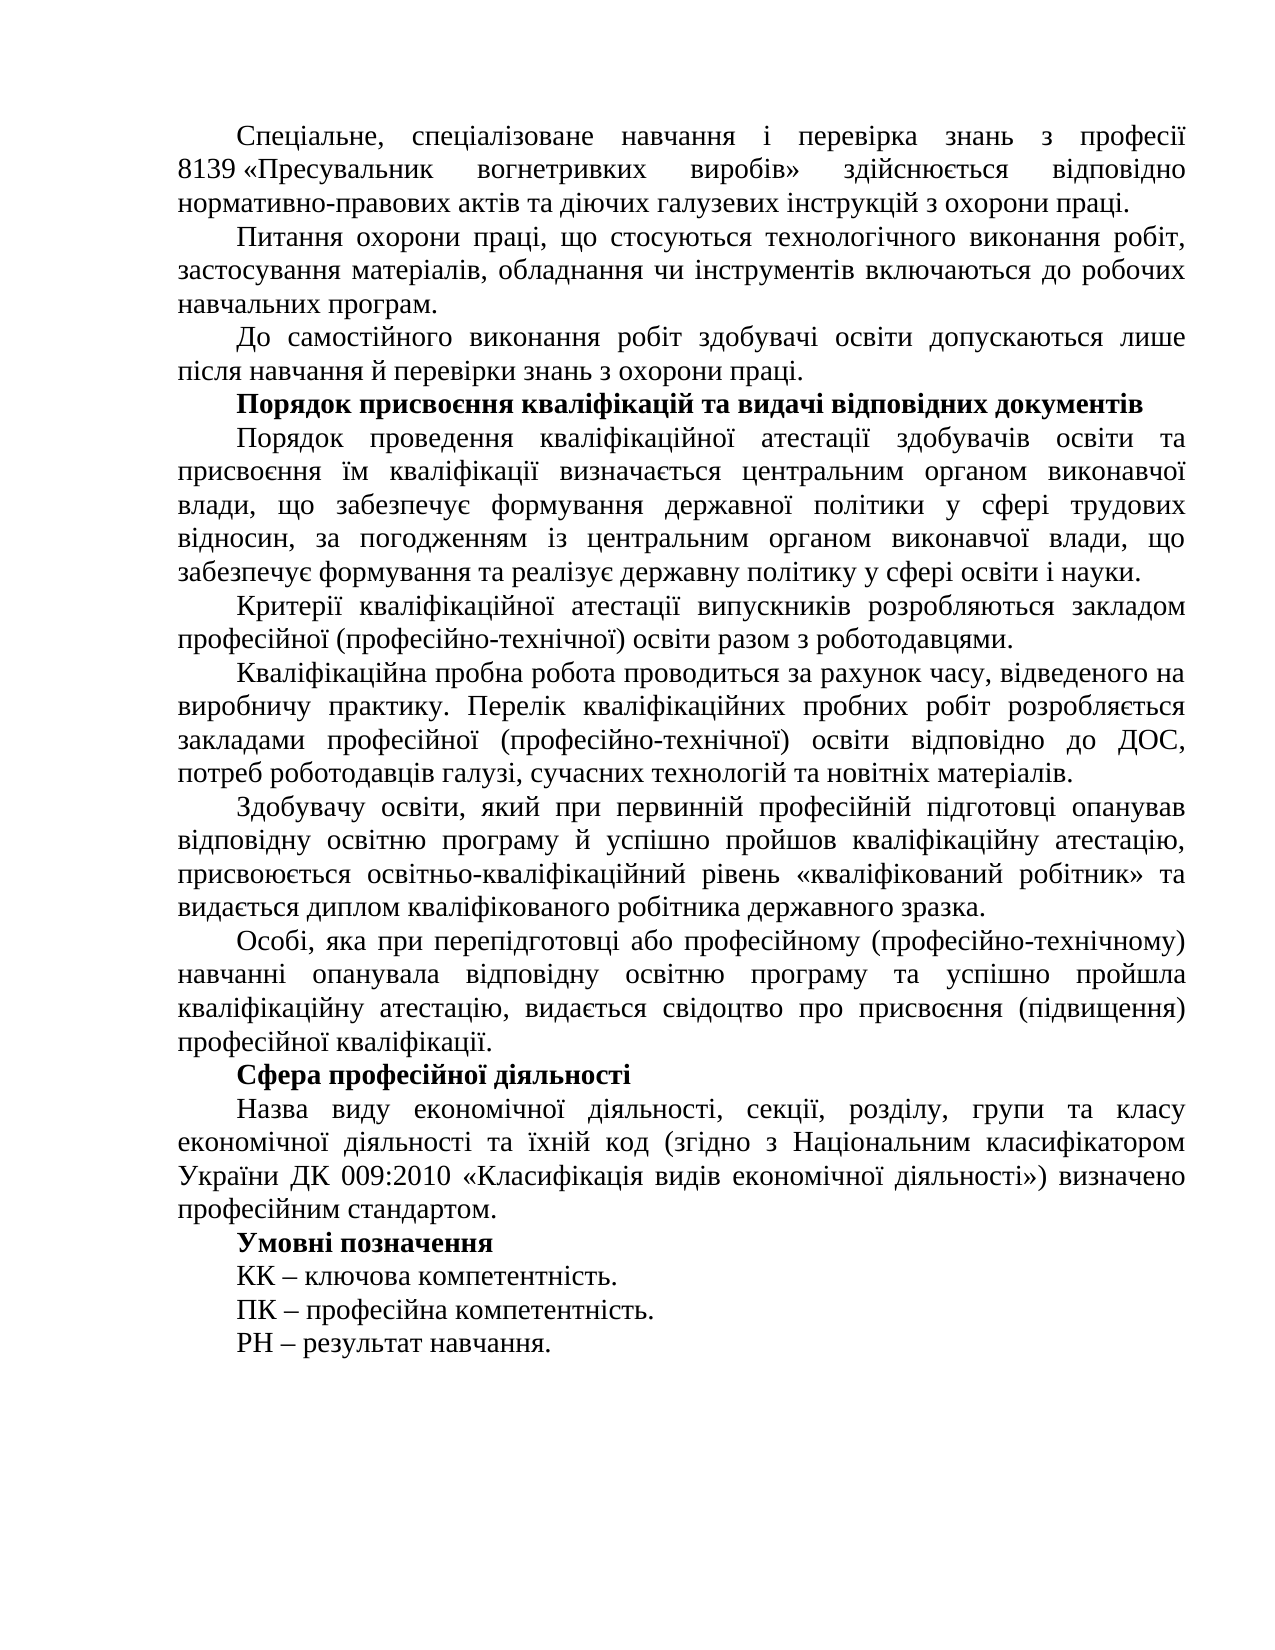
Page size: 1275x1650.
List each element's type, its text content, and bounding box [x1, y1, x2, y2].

text КК – ключова компетентність. [177, 1258, 1186, 1292]
text Кваліфікаційна пробна робота проводиться за рахунок часу, відведеного на виробничу практику. Перелік кваліфікаційних пробних робіт розробляється закладами професійної (професійно-технічної) освіти відповідно до ДОС, потреб роботодавців галузі, сучасних технологій та новітніх матеріалів. [177, 655, 1186, 789]
text Порядок присвоєння кваліфікацій та видачі відповідних документів [177, 386, 1186, 420]
text Критерії кваліфікаційної атестації випускників розробляються закладом професійної (професійно-технічної) освіти разом з роботодавцями. [177, 588, 1186, 655]
text Здобувачу освіти, який при первинній професійній підготовці опанував відповідну освітню програму й успішно пройшов кваліфікаційну атестацію, присвоюється освітньо-кваліфікаційний рівень «кваліфікований робітник» та видається диплом кваліфікованого робітника державного зразка. [177, 789, 1186, 923]
text Спеціальне, спеціалізоване навчання і перевірка знань з професії 8139 «Пресувальник вогнетривких виробів» здійснюється відповідно нормативно-правових актів та діючих галузевих інструкцій з охорони праці. [177, 118, 1186, 219]
text Умовні позначення [177, 1225, 1186, 1258]
text Назва виду економічної діяльності, секції, розділу, групи та класу економічної діяльності та їхній код (згідно з Національним класифікатором України ДК 009:2010 «Класифікація видів економічної діяльності») визначено професійним стандартом. [177, 1091, 1186, 1225]
text Сфера професійної діяльності [177, 1057, 1186, 1091]
text Особі, яка при перепідготовці або професійному (професійно-технічному) навчанні опанувала відповідну освітню програму та успішно пройшла кваліфікаційну атестацію, видається свідоцтво про присвоєння (підвищення) професійної кваліфікації. [177, 923, 1186, 1057]
text Порядок проведення кваліфікаційної атестації здобувачів освіти та присвоєння їм кваліфікації визначається центральним органом виконавчої влади, що забезпечує формування державної політики у сфері трудових відносин, за погодженням із центральним органом виконавчої влади, що забезпечує формування та реалізує державну політику у сфері освіти і науки. [177, 420, 1186, 588]
text ПК – професійна компетентність. [177, 1292, 1186, 1326]
text До самостійного виконання робіт здобувачі освіти допускаються лише після навчання й перевірки знань з охорони праці. [177, 319, 1186, 386]
text РН – результат навчання. [177, 1326, 1186, 1359]
text Питання охорони праці, що стосуються технологічного виконання робіт, застосування матеріалів, обладнання чи інструментів включаються до робочих навчальних програм. [177, 219, 1186, 319]
